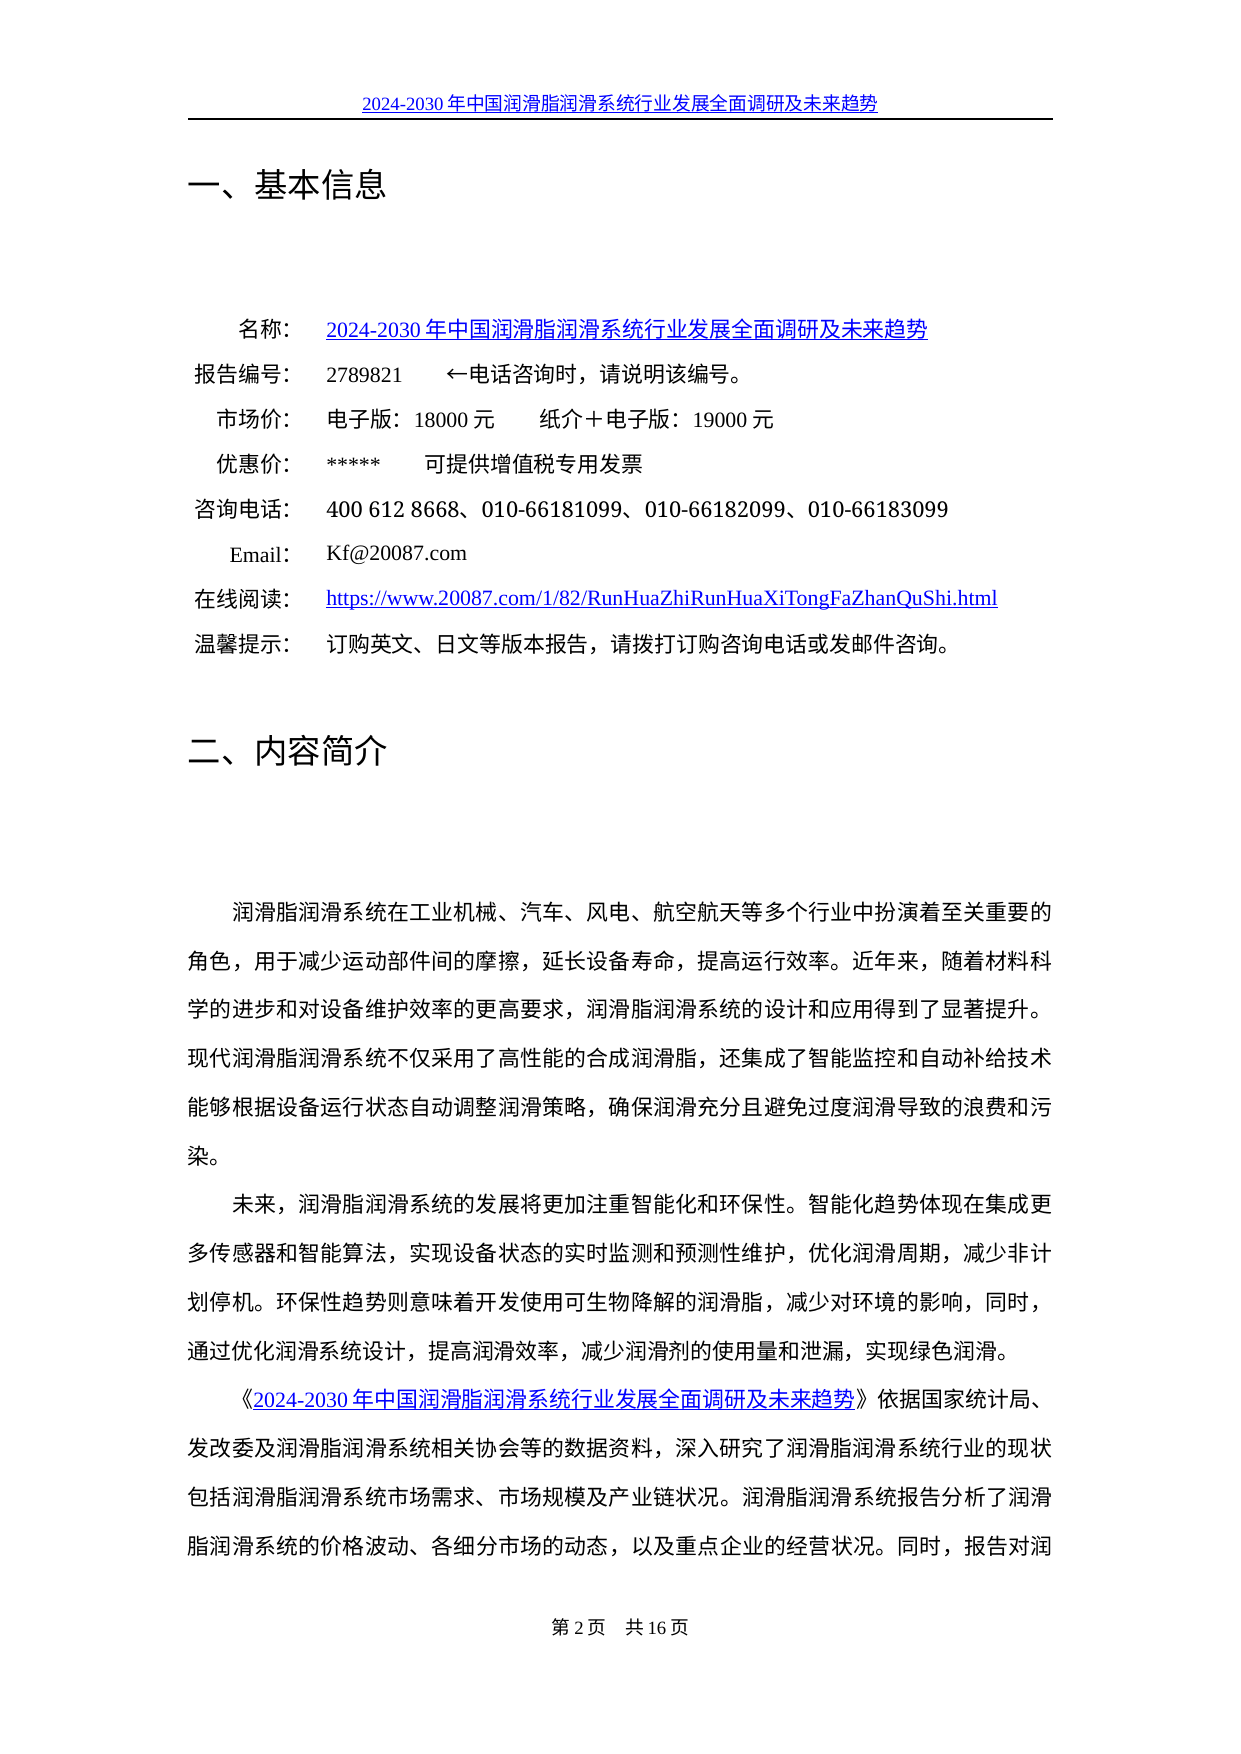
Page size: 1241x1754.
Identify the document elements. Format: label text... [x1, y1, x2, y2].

table_cell [315, 582, 1073, 627]
title 一、基本信息 [187, 150, 1053, 215]
table_header 名称： [167, 312, 315, 357]
table_header 2024-2030年中国润滑脂润滑系统行业发展全面调研及未来趋势 [315, 312, 1073, 357]
table_cell 咨询电话： [167, 492, 315, 537]
table_cell 400 612 8668、010-66181099、010-66182099、010-66183099 [315, 492, 1073, 537]
title 二、内容简介 [187, 717, 1053, 782]
table_cell 温馨提示： [167, 627, 315, 672]
table_cell 市场价： [167, 402, 315, 447]
table_cell 2789821 ←电话咨询时，请说明该编号。 [315, 357, 1073, 402]
table_cell 电子版：18000 元 纸介＋电子版：19000 元 [315, 402, 1073, 447]
table_cell Kf@20087.com [315, 537, 1073, 582]
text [187, 894, 1053, 1561]
table_cell Email： [167, 537, 315, 582]
table_cell 在线阅读： [167, 582, 315, 627]
table_cell 订购英文、日文等版本报告，请拨打订购咨询电话或发邮件咨询。 [315, 627, 1073, 672]
table_cell 报告编号： [167, 357, 315, 402]
table_cell ***** 可提供增值税专用发票 [315, 447, 1073, 492]
table_cell 优惠价： [167, 447, 315, 492]
